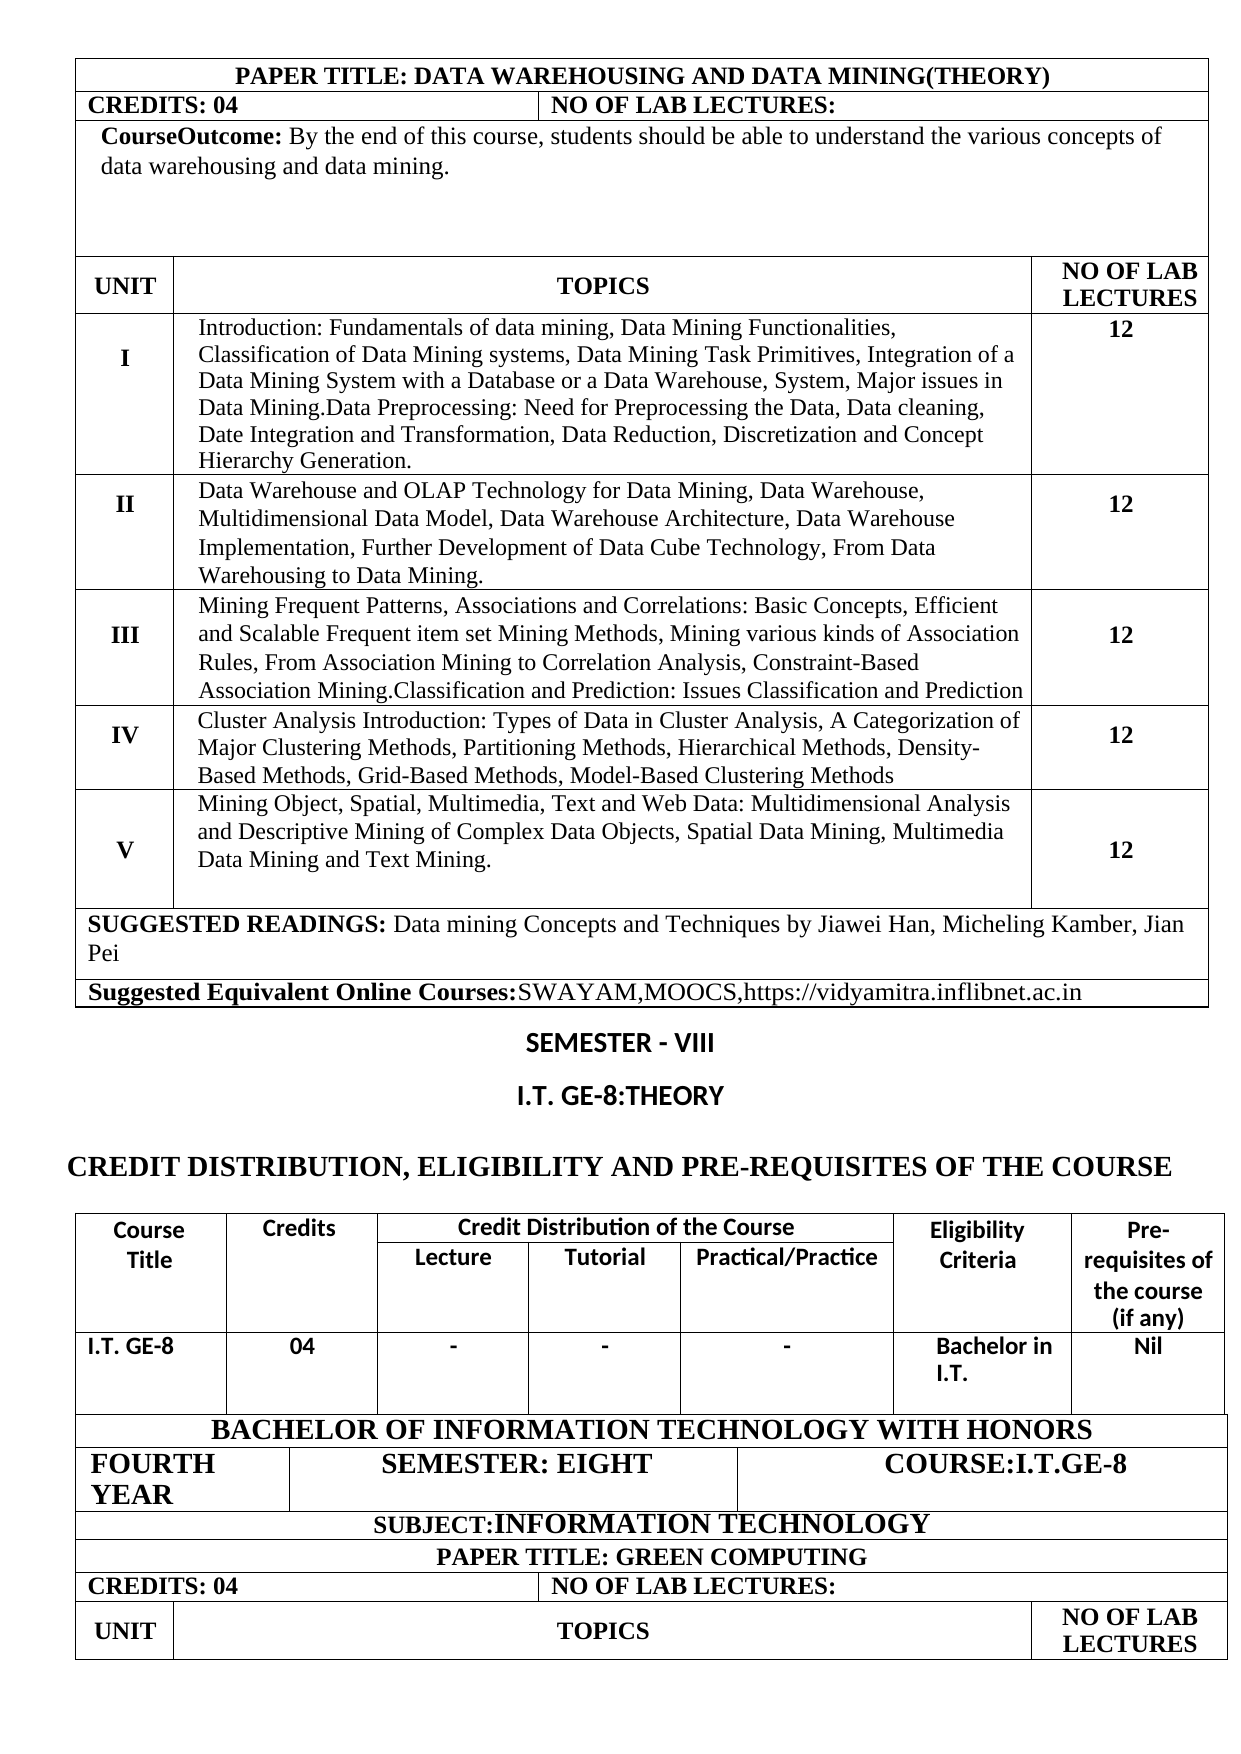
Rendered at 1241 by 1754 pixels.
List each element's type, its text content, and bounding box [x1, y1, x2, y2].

table_header Credit Distribution of the Course [378, 1214, 893, 1242]
table_cell 12 [1032, 475, 1208, 589]
table_cell 12 [1032, 590, 1208, 704]
table_header Credits [227, 1214, 377, 1332]
table_cell NO OF LAB LECTURES [1032, 1602, 1227, 1658]
table_cell NO OF LAB LECTURES: [539, 92, 1208, 120]
table_header Pre-requisites of the course (if any) [1072, 1214, 1224, 1332]
table_header CourseTitle [76, 1214, 226, 1332]
table_cell - [378, 1333, 528, 1414]
table_cell 12 [1032, 706, 1208, 788]
table_cell TOPICS [174, 257, 1031, 313]
table_cell CREDITS: 04 [76, 1573, 538, 1601]
table_cell BACHELOR OF INFORMATION TECHNOLOGY WITH HONORS [76, 1415, 1227, 1447]
subtitle SEMESTER - VIII [83, 1024, 1157, 1060]
table_cell Lecture [378, 1243, 528, 1332]
table_cell CREDITS: 04 [76, 92, 538, 120]
table_cell Cluster Analysis Introduction: Types of Data in Cluster Analysis, A Categorization of Major Clustering Methods, Partitioning Methods, Hierarchical Methods, Density- Based Methods, Grid-Based Methods, Model-Based Clustering Methods [174, 706, 1031, 788]
table_cell Tutorial [529, 1243, 680, 1332]
table_cell Nil [1072, 1333, 1224, 1414]
table_cell COURSE:I.T.GE-8 [738, 1448, 1227, 1511]
table_cell TOPICS [174, 1602, 1031, 1658]
text CREDIT DISTRIBUTION, ELIGIBILITY AND PRE-REQUISITES OF THE COURSE [67, 1149, 1205, 1182]
table_cell FOURTH YEAR [76, 1448, 289, 1511]
table_cell 12 [1032, 790, 1208, 908]
table_cell Mining Frequent Patterns, Associations and Correlations: Basic Concepts, Efficient and Scalable Frequent item set Mining Methods, Mining various kinds of Association Rules, From Association Mining to Correlation Analysis, Constraint-Based Association Mining.Classification and Prediction: Issues Classification and Prediction [174, 590, 1031, 704]
table_cell SEMESTER: EIGHT [290, 1448, 737, 1511]
table_cell SUGGESTED READINGS: Data mining Concepts and Techniques by Jiawei Han, Micheling Kamber, Jian Pei [76, 909, 1208, 978]
table_cell Data Warehouse and OLAP Technology for Data Mining, Data Warehouse, Multidimensional Data Model, Data Warehouse Architecture, Data Warehouse Implementation, Further Development of Data Cube Technology, From Data Warehousing to Data Mining. [174, 475, 1031, 589]
table_cell Mining Object, Spatial, Multimedia, Text and Web Data: Multidimensional Analysis and Descriptive Mining of Complex Data Objects, Spatial Data Mining, Multimedia Data Mining and Text Mining. [174, 790, 1031, 908]
table_cell UNIT [76, 257, 173, 313]
table_cell III [76, 590, 173, 704]
table_cell Practical/Practice [681, 1243, 893, 1332]
table_cell - [681, 1333, 893, 1414]
table_cell V [76, 790, 173, 908]
table_cell 12 [1032, 314, 1208, 474]
table_cell Introduction: Fundamentals of data mining, Data Mining Functionalities, Classification of Data Mining systems, Data Mining Task Primitives, Integration of a Data Mining System with a Database or a Data Warehouse, System, Major issues in Data Mining.Data Preprocessing: Need for Preprocessing the Data, Data cleaning, Date Integration and Transformation, Data Reduction, Discretization and Concept Hierarchy Generation. [174, 314, 1031, 474]
table_cell NO OF LAB LECTURES [1032, 257, 1208, 313]
table_cell PAPER TITLE: DATA WAREHOUSING AND DATA MINING(THEORY) [76, 59, 1208, 91]
table_cell Bachelor in I.T. [894, 1333, 1071, 1414]
table_cell I [76, 314, 173, 474]
table_cell IV [76, 706, 173, 788]
table_cell CourseOutcome: By the end of this course, students should be able to understand the various concepts of data warehousing and data mining. [76, 121, 1208, 256]
table_cell UNIT [76, 1602, 173, 1658]
table_cell I.T. GE-8 [76, 1333, 226, 1414]
table_cell 04 [227, 1333, 377, 1414]
table_header EligibilityCriteria [894, 1214, 1071, 1332]
table_cell PAPER TITLE: GREEN COMPUTING [76, 1540, 1227, 1572]
subtitle I.T. GE-8:THEORY [83, 1077, 1157, 1113]
table_cell NO OF LAB LECTURES: [539, 1573, 1227, 1601]
table_cell II [76, 475, 173, 589]
table_cell - [529, 1333, 680, 1414]
table_cell SUBJECT:INFORMATION TECHNOLOGY [76, 1512, 1227, 1539]
table_cell Suggested Equivalent Online Courses:SWAYAM,MOOCS,https://vidyamitra.inflibnet.ac.in [76, 980, 1208, 1006]
